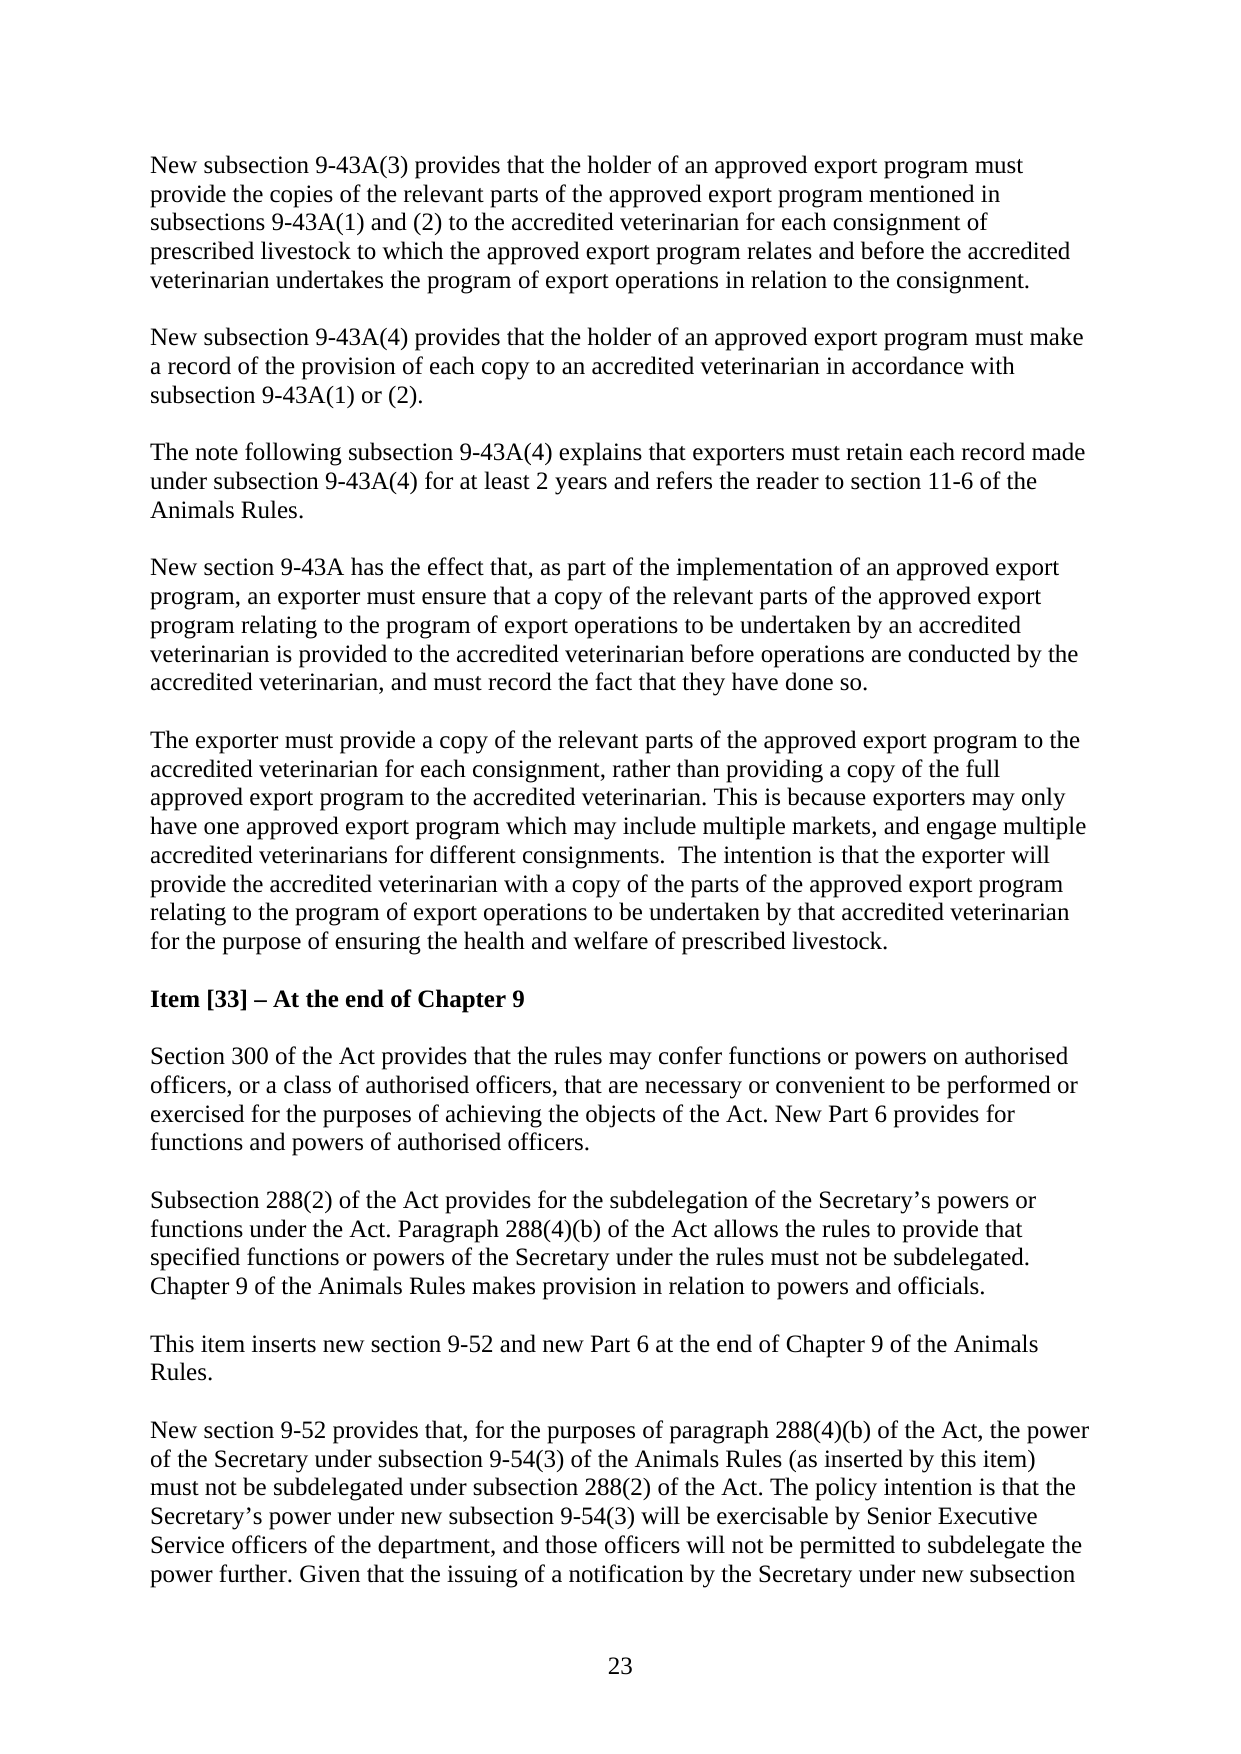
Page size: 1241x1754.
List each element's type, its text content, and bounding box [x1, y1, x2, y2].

text New subsection 9-43A(3) provides that the holder of an approved export program must provide the copies of the relevant parts of the approved export program mentioned in subsections 9-43A(1) and (2) to the accredited veterinarian for each consignment of prescribed livestock to which the approved export program relates and before the accredited veterinarian undertakes the program of export operations in relation to the consignment. [150, 150, 1090, 294]
text New section 9-43A has the effect that, as part of the implementation of an approved export program, an exporter must ensure that a copy of the relevant parts of the approved export program relating to the program of export operations to be undertaken by an accredited veterinarian is provided to the accredited veterinarian before operations are conducted by the accredited veterinarian, and must record the fact that they have done so. [150, 552, 1090, 696]
text The note following subsection 9-43A(4) explains that exporters must retain each record made under subsection 9-43A(4) for at least 2 years and refers the reader to section 11-6 of the Animals Rules. [150, 437, 1090, 524]
text Item [33] – At the end of Chapter 9 [150, 984, 1090, 1012]
text The exporter must provide a copy of the relevant parts of the approved export program to the accredited veterinarian for each consignment, rather than providing a copy of the full approved export program to the accredited veterinarian. This is because exporters may only have one approved export program which may include multiple markets, and engage multiple accredited veterinarians for different consignments. The intention is that the exporter will provide the accredited veterinarian with a copy of the parts of the approved export program relating to the program of export operations to be undertaken by that accredited veterinarian for the purpose of ensuring the health and welfare of prescribed livestock. [150, 725, 1090, 955]
text Chapter 9 of the Animals Rules makes provision in relation to powers and officials. [150, 1271, 1090, 1300]
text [150, 1415, 1090, 1587]
text New subsection 9-43A(4) provides that the holder of an approved export program must make a record of the provision of each copy to an accredited veterinarian in accordance with subsection 9-43A(1) or (2). [150, 322, 1090, 409]
text Section 300 of the Act provides that the rules may confer functions or powers on authorised officers, or a class of authorised officers, that are necessary or convenient to be performed or exercised for the purposes of achieving the objects of the Act. New Part 6 provides for functions and powers of authorised officers. [150, 1041, 1090, 1156]
text Subsection 288(2) of the Act provides for the subdelegation of the Secretary’s powers or functions under the Act. Paragraph 288(4)(b) of the Act allows the rules to provide that specified functions or powers of the Secretary under the rules must not be subdelegated. [150, 1185, 1090, 1271]
text This item inserts new section 9-52 and new Part 6 at the end of Chapter 9 of the Animals Rules. [150, 1329, 1090, 1386]
